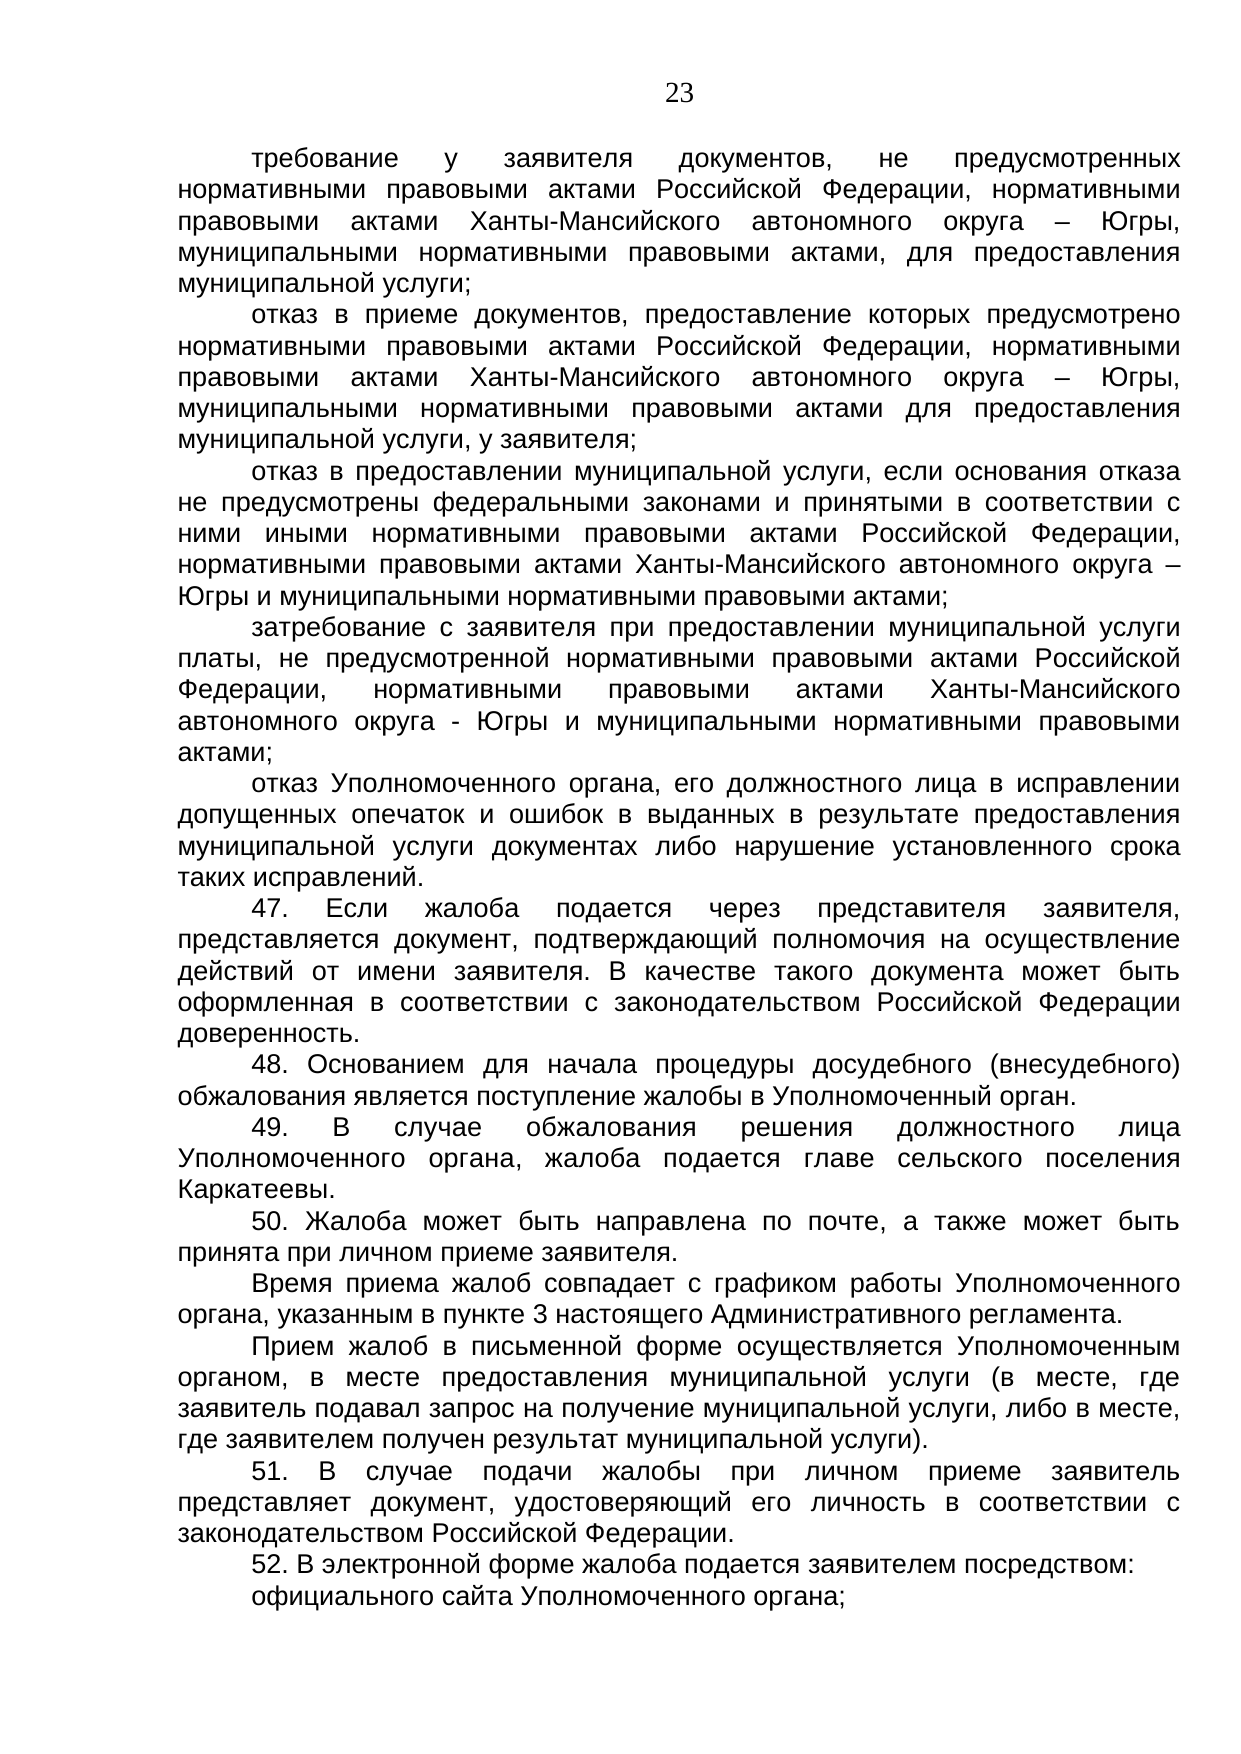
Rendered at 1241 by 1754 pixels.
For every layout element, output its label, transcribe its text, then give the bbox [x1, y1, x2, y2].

text отказ в приеме документов, предоставление которых предусмотрено нормативными правовыми актами Российской Федерации, нормативными правовыми актами Ханты-Мансийского автономного округа – Югры, муниципальными нормативными правовыми актами для предоставления муниципальной услуги, у заявителя; [177, 298, 1181, 454]
text 48. Основанием для начала процедуры досудебного (внесудебного) обжалования является поступление жалобы в Уполномоченный орган. [177, 1048, 1181, 1111]
text отказ Уполномоченного органа, его должностного лица в исправлении допущенных опечаток и ошибок в выданных в результате предоставления муниципальной услуги документах либо нарушение установленного срока таких исправлений. [177, 767, 1181, 892]
text Время приема жалоб совпадает с графиком работы Уполномоченного органа, указанным в пункте 3 настоящего Административного регламента. [177, 1267, 1181, 1329]
text 50. Жалоба может быть направлена по почте, а также может быть принята при личном приеме заявителя. [177, 1204, 1181, 1267]
text Прием жалоб в письменной форме осуществляется Уполномоченным органом, в месте предоставления муниципальной услуги (в месте, где заявитель подавал запрос на получение муниципальной услуги, либо в месте, где заявителем получен результат муниципальной услуги). [177, 1329, 1181, 1454]
text требование у заявителя документов, не предусмотренных нормативными правовыми актами Российской Федерации, нормативными правовыми актами Ханты-Мансийского автономного округа – Югры, муниципальными нормативными правовыми актами, для предоставления муниципальной услуги; [177, 142, 1181, 298]
text затребование с заявителя при предоставлении муниципальной услуги платы, не предусмотренной нормативными правовыми актами Российской Федерации, нормативными правовыми актами Ханты-Мансийского автономного округа - Югры и муниципальными нормативными правовыми актами; [177, 611, 1181, 767]
text 49. В случае обжалования решения должностного лица Уполномоченного органа, жалоба подается главе сельского поселения Каркатеевы. [177, 1111, 1181, 1204]
text 51. В случае подачи жалобы при личном приеме заявитель представляет документ, удостоверяющий его личность в соответствии с законодательством Российской Федерации. [177, 1454, 1181, 1548]
text 47. Если жалоба подается через представителя заявителя, представляется документ, подтверждающий полномочия на осуществление действий от имени заявителя. В качестве такого документа может быть оформленная в соответствии с законодательством Российской Федерации доверенность. [177, 892, 1181, 1048]
text официального сайта Уполномоченного органа; [177, 1579, 1181, 1611]
text отказ в предоставлении муниципальной услуги, если основания отказа не предусмотрены федеральными законами и принятыми в соответствии с ними иными нормативными правовыми актами Российской Федерации, нормативными правовыми актами Ханты-Мансийского автономного округа – Югры и муниципальными нормативными правовыми актами; [177, 454, 1181, 611]
text 52. В электронной форме жалоба подается заявителем посредством: [177, 1548, 1181, 1579]
